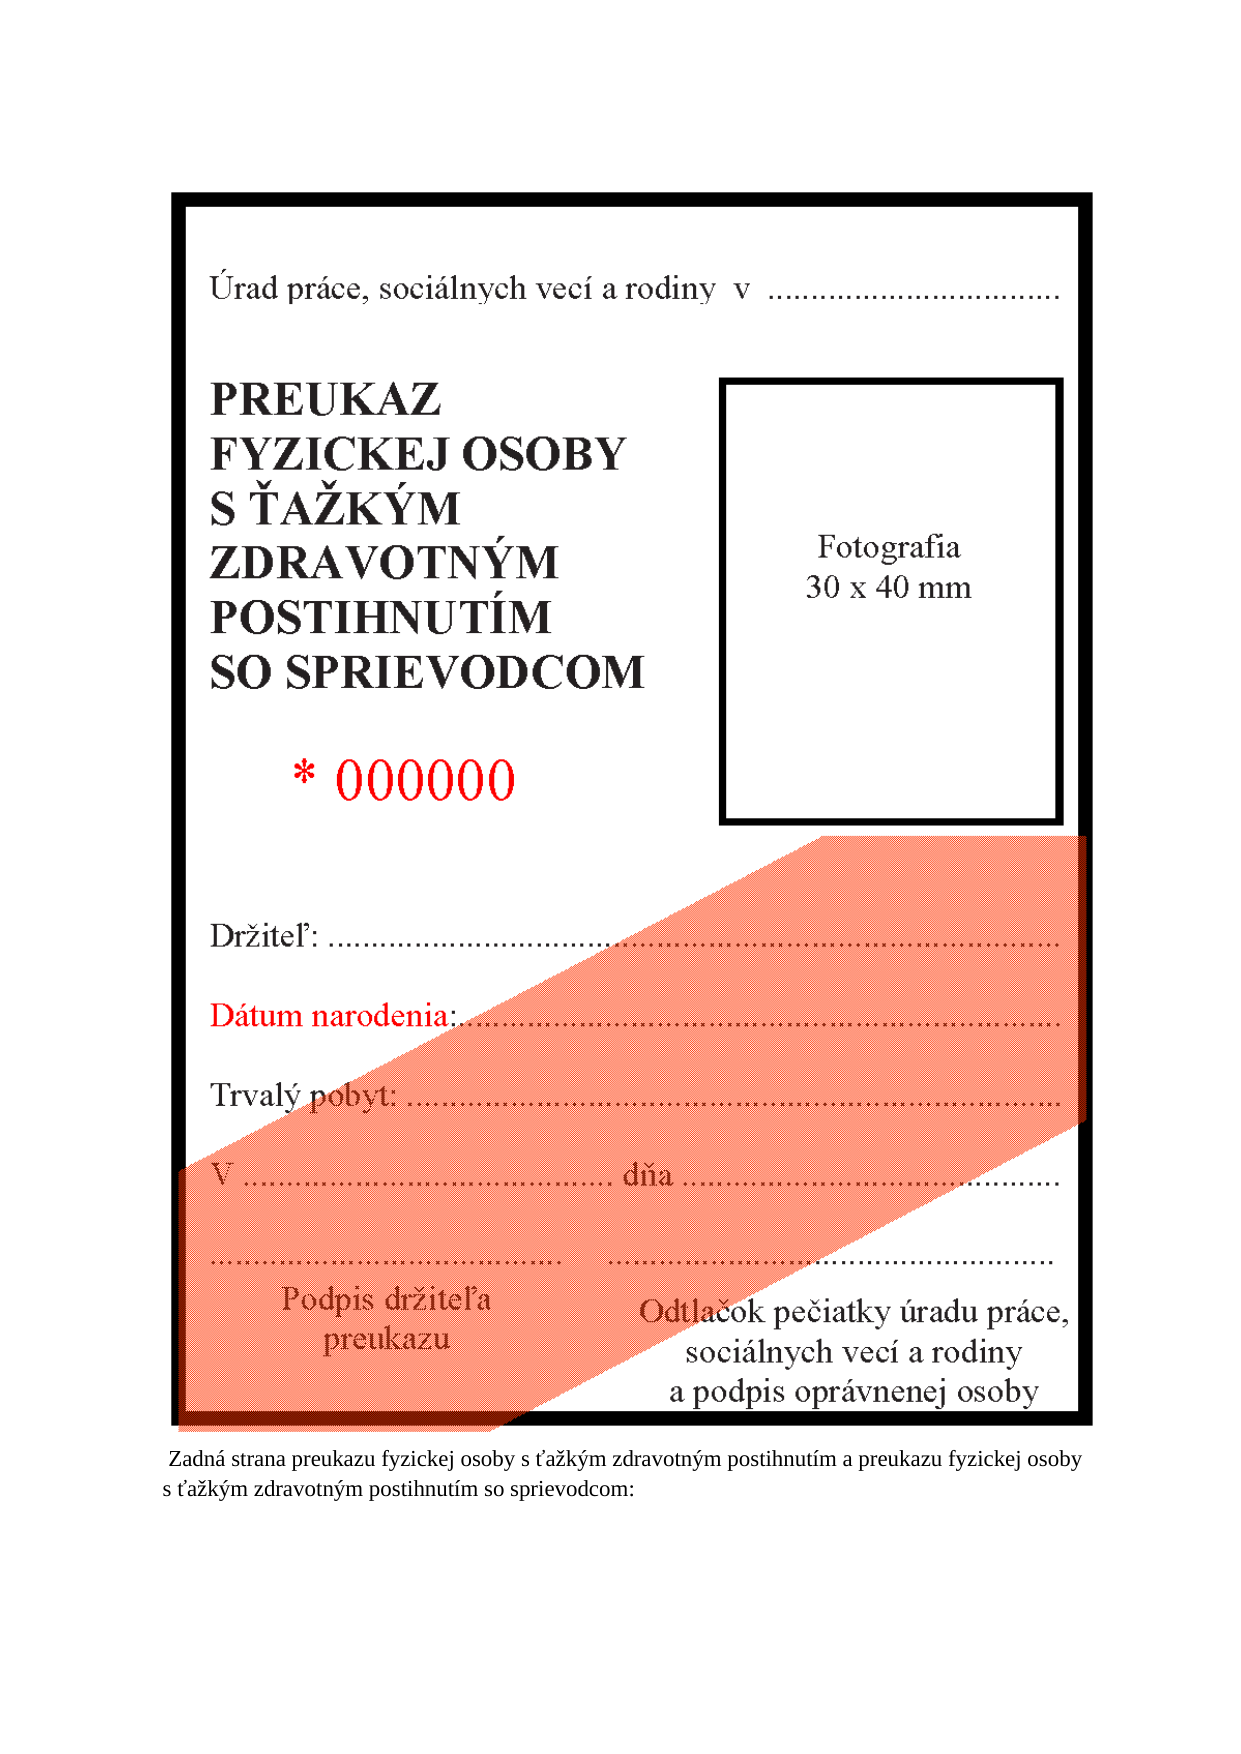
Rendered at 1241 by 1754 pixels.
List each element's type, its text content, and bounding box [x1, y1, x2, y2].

picture [162, 182, 1103, 1436]
text Zadná strana preukazu fyzickej osoby s ťažkým zdravotným postihnutím a preukazu fyzickej osoby s ťažkým zdravotným postihnutím so sprievodcom: [162, 1445, 1090, 1501]
